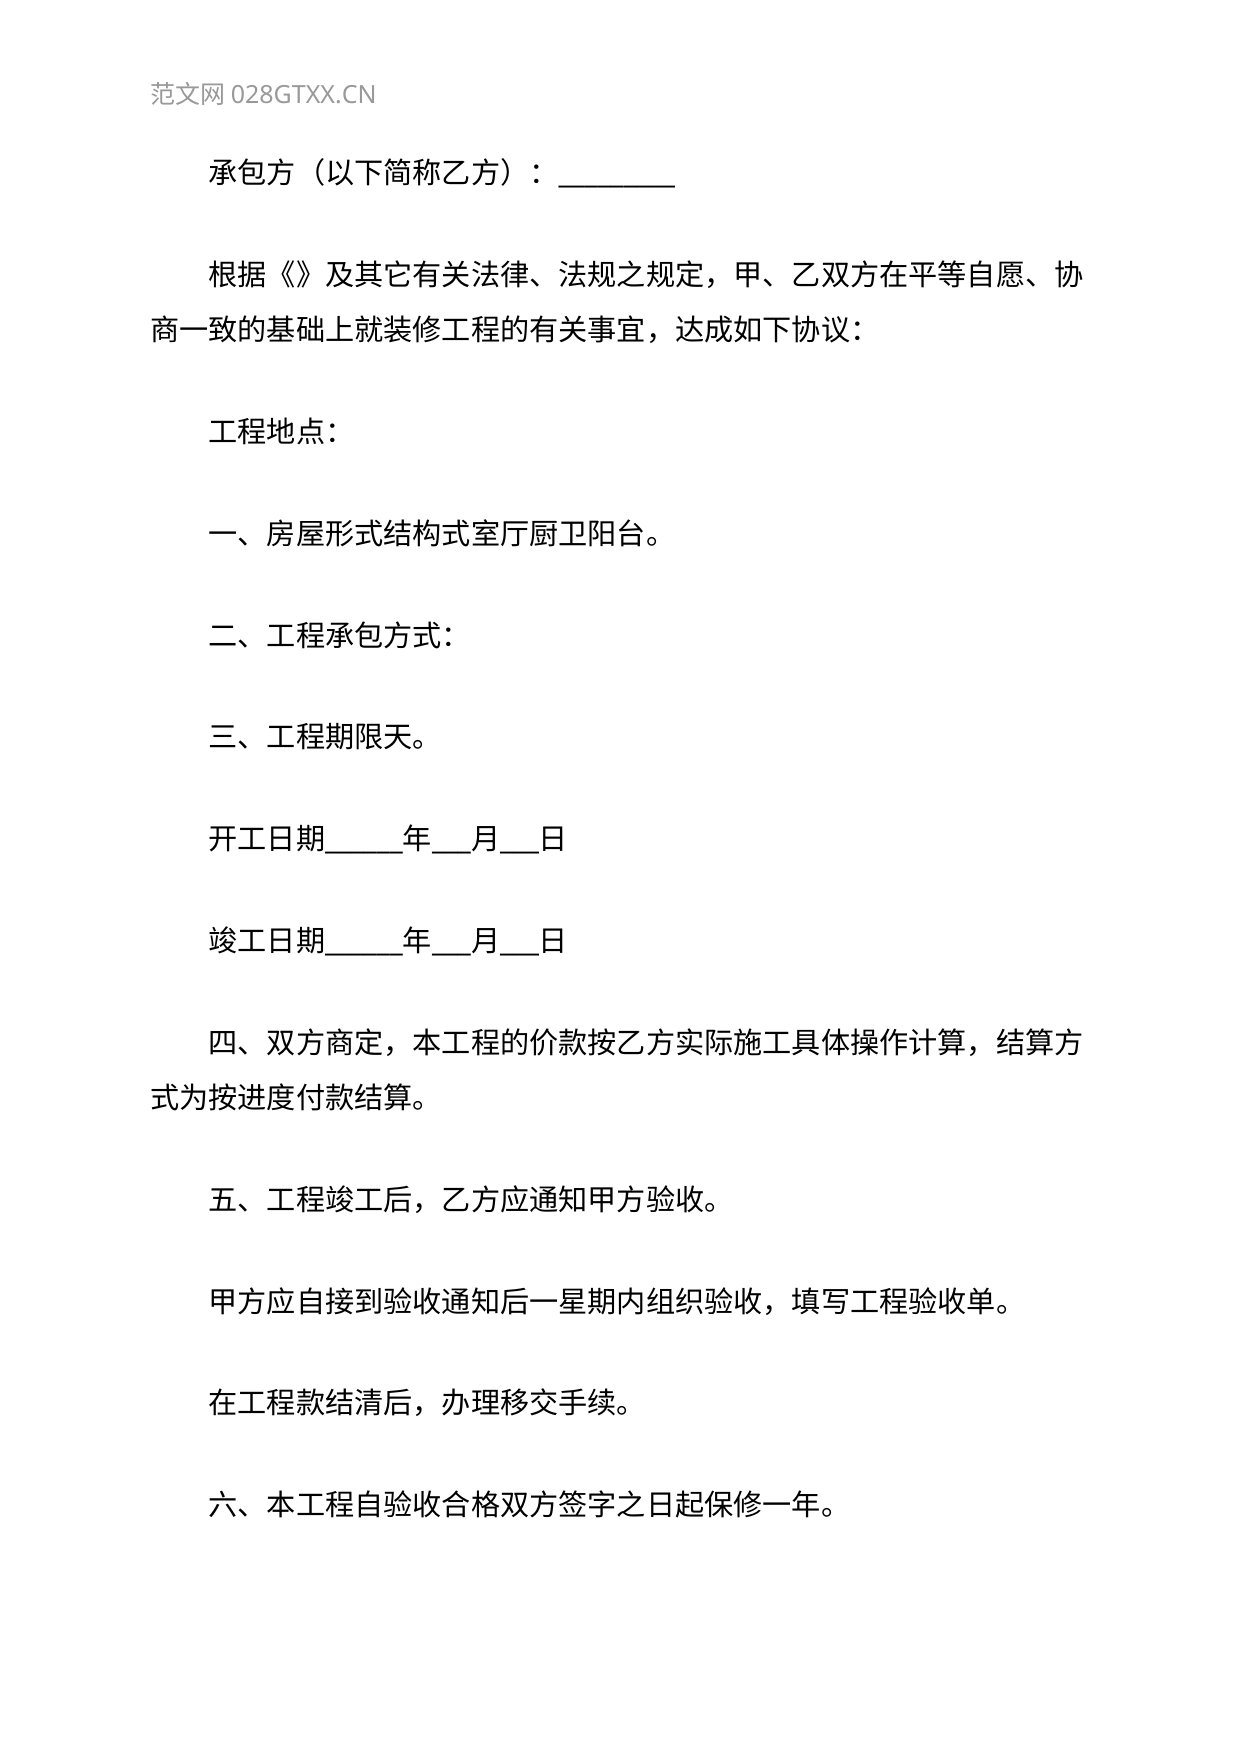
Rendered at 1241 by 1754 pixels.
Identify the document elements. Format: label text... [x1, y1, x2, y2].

text 四、双方商定，本工程的价款按乙方实际施工具体操作计算，结算方式为按进度付款结算。 [150, 1020, 1090, 1117]
text 三、工程期限天。 [150, 714, 1090, 756]
text 竣工日期______年___月___日 [150, 918, 1090, 960]
text 甲方应自接到验收通知后一星期内组织验收，填写工程验收单。 [150, 1278, 1090, 1320]
text 六、本工程自验收合格双方签字之日起保修一年。 [150, 1482, 1090, 1524]
text 五、工程竣工后，乙方应通知甲方验收。 [150, 1176, 1090, 1219]
text 根据《》及其它有关法律、法规之规定，甲、乙双方在平等自愿、协商一致的基础上就装修工程的有关事宜，达成如下协议： [150, 252, 1090, 349]
text 二、工程承包方式： [150, 612, 1090, 654]
text 承包方（以下简称乙方）：_________ [150, 150, 1090, 192]
text 开工日期______年___月___日 [150, 816, 1090, 858]
text 一、房屋形式结构式室厅厨卫阳台。 [150, 510, 1090, 553]
text 工程地点： [150, 409, 1090, 451]
text 在工程款结清后，办理移交手续。 [150, 1380, 1090, 1422]
